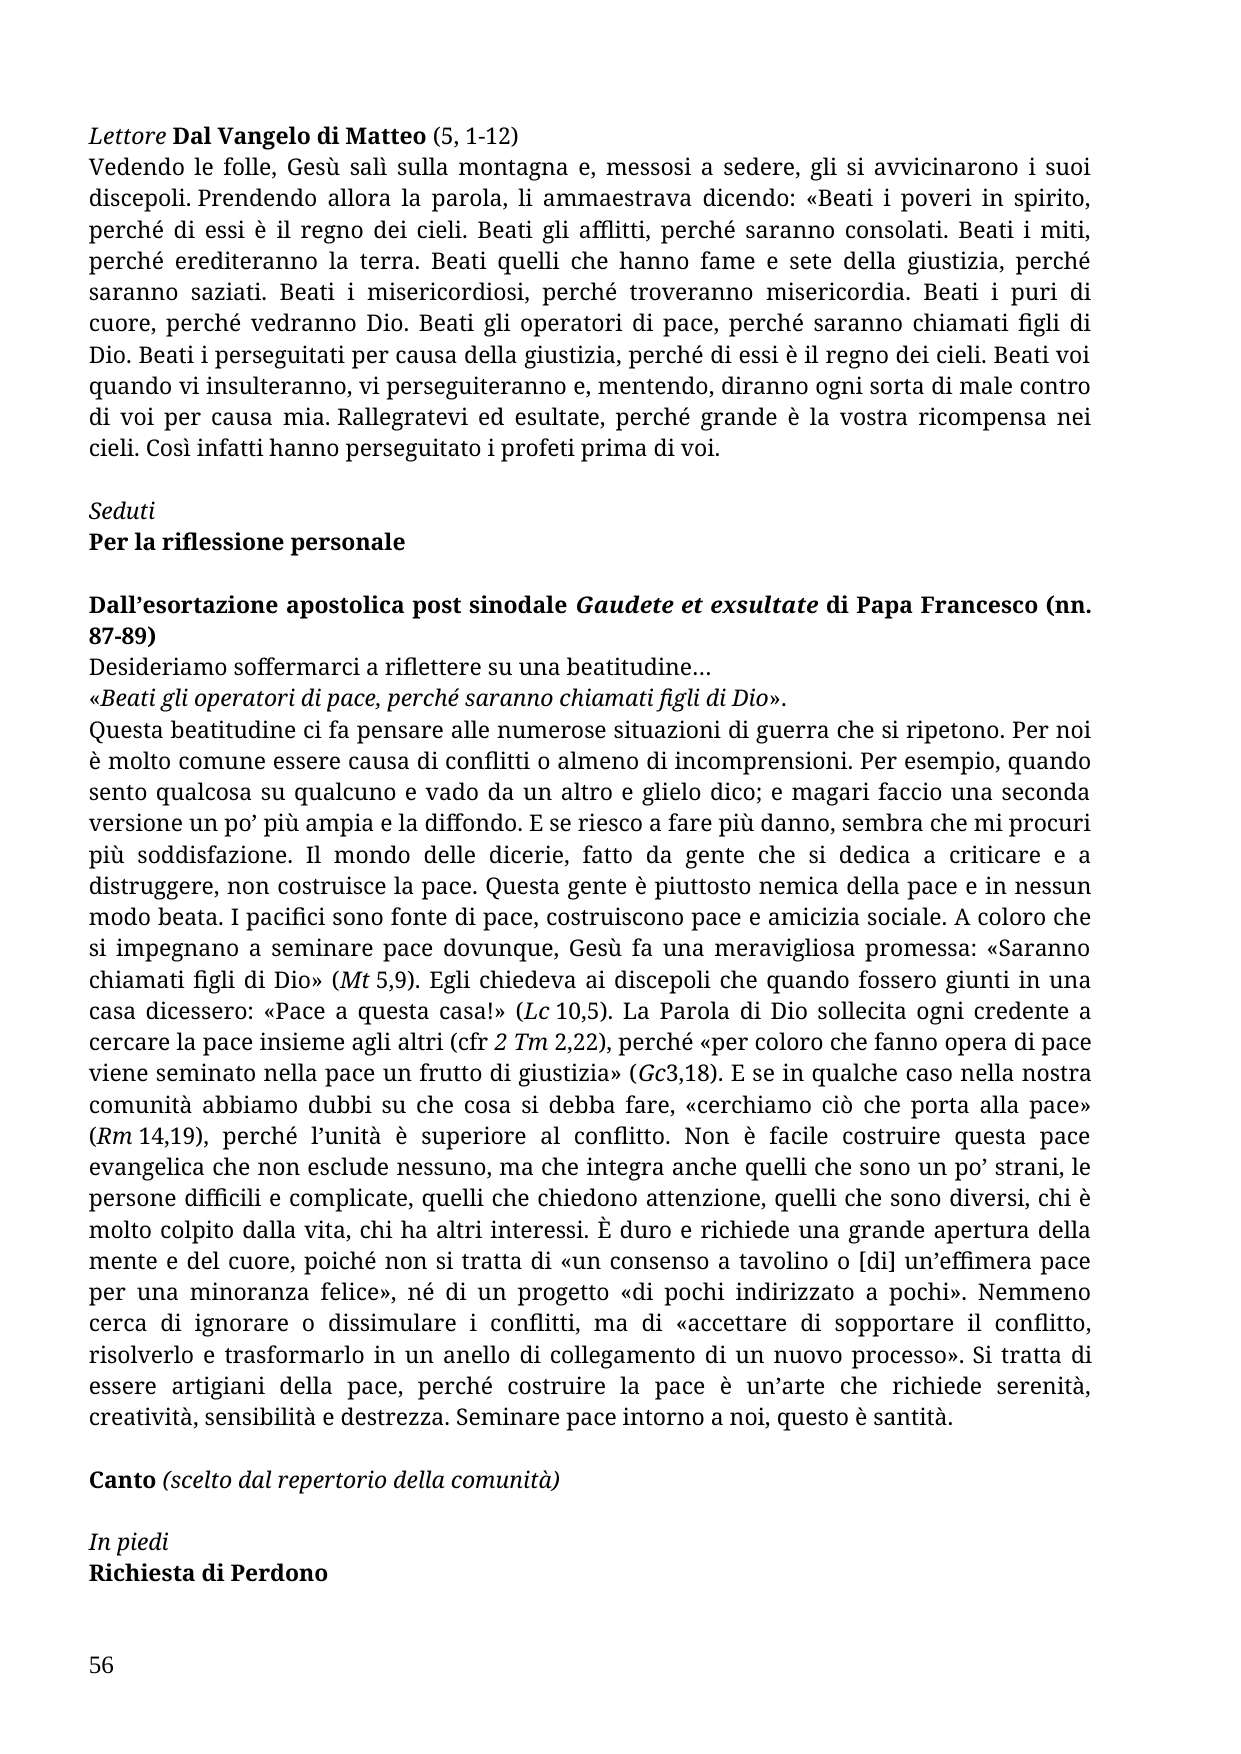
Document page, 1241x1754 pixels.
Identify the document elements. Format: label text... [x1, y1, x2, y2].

text Per la riflessione personale [89, 526, 1092, 557]
text Seduti [89, 495, 1092, 526]
text Lettore Dal Vangelo di Matteo (5, 1-12) [89, 120, 1092, 151]
text «Beati gli operatori di pace, perché saranno chiamati figli di Dio». [89, 682, 1092, 714]
text Questa beatitudine ci fa pensare alle numerose situazioni di guerra che si ripetono. Per noi è molto comune essere causa di conflitti o almeno di incomprensioni. Per esempio, quando sento qualcosa su qualcuno e vado da un altro e glielo dico; e magari faccio una seconda versione un po’ più ampia e la diffondo. E se riesco a fare più danno, sembra che mi procuri più soddisfazione. Il mondo delle dicerie, fatto da gente che si dedica a criticare e a distruggere, non costruisce la pace. Questa gente è piuttosto nemica della pace e in nessun modo beata. I pacifici sono fonte di pace, costruiscono pace e amicizia sociale. A coloro che si impegnano a seminare pace dovunque, Gesù fa una meravigliosa promessa: «Saranno chiamati figli di Dio» (Mt 5,9). Egli chiedeva ai discepoli che quando fossero giunti in una casa dicessero: «Pace a questa casa!» (Lc 10,5). La Parola di Dio sollecita ogni credente a cercare la pace insieme agli altri (cfr 2 Tm 2,22), perché «per coloro che fanno opera di pace viene seminato nella pace un frutto di giustizia» (Gc3,18). E se in qualche caso nella nostra comunità abbiamo dubbi su che cosa si debba fare, «cerchiamo ciò che porta alla pace» (Rm 14,19), perché l’unità è superiore al conflitto. Non è facile costruire questa pace evangelica che non esclude nessuno, ma che integra anche quelli che sono un po’ strani, le persone difficili e complicate, quelli che chiedono attenzione, quelli che sono diversi, chi è molto colpito dalla vita, chi ha altri interessi. È duro e richiede una grande apertura della mente e del cuore, poiché non si tratta di «un consenso a tavolino o [di] un’effimera pace per una minoranza felice», né di un progetto «di pochi indirizzato a pochi». Nemmeno cerca di ignorare o dissimulare i conflitti, ma di «accettare di sopportare il conflitto, risolverlo e trasformarlo in un anello di collegamento di un nuovo processo». Si tratta di essere artigiani della pace, perché costruire la pace è un’arte che richiede serenità, creatività, sensibilità e destrezza. Seminare pace intorno a noi, questo è santità. [89, 714, 1092, 1432]
text Richiesta di Perdono [89, 1557, 1092, 1589]
text In piedi [89, 1526, 1092, 1557]
text Desideriamo soffermarci a riflettere su una beatitudine… [89, 651, 1092, 682]
text Dall’esortazione apostolica post sinodale Gaudete et exsultate di Papa Francesco (nn. 87-89) [89, 589, 1092, 651]
text Canto (scelto dal repertorio della comunità) [89, 1464, 1092, 1495]
text Vedendo le folle, Gesù salì sulla montagna e, messosi a sedere, gli si avvicinarono i suoi discepoli. Prendendo allora la parola, li ammaestrava dicendo: «Beati i poveri in spirito, perché di essi è il regno dei cieli. Beati gli afflitti, perché saranno consolati. Beati i miti, perché erediteranno la terra. Beati quelli che hanno fame e sete della giustizia, perché saranno saziati. Beati i misericordiosi, perché troveranno misericordia. Beati i puri di cuore, perché vedranno Dio. Beati gli operatori di pace, perché saranno chiamati figli di Dio. Beati i perseguitati per causa della giustizia, perché di essi è il regno dei cieli. Beati voi quando vi insulteranno, vi perseguiteranno e, mentendo, diranno ogni sorta di male contro di voi per causa mia. Rallegratevi ed esultate, perché grande è la vostra ricompensa nei cieli. Così infatti hanno perseguitato i profeti prima di voi. [89, 151, 1092, 464]
